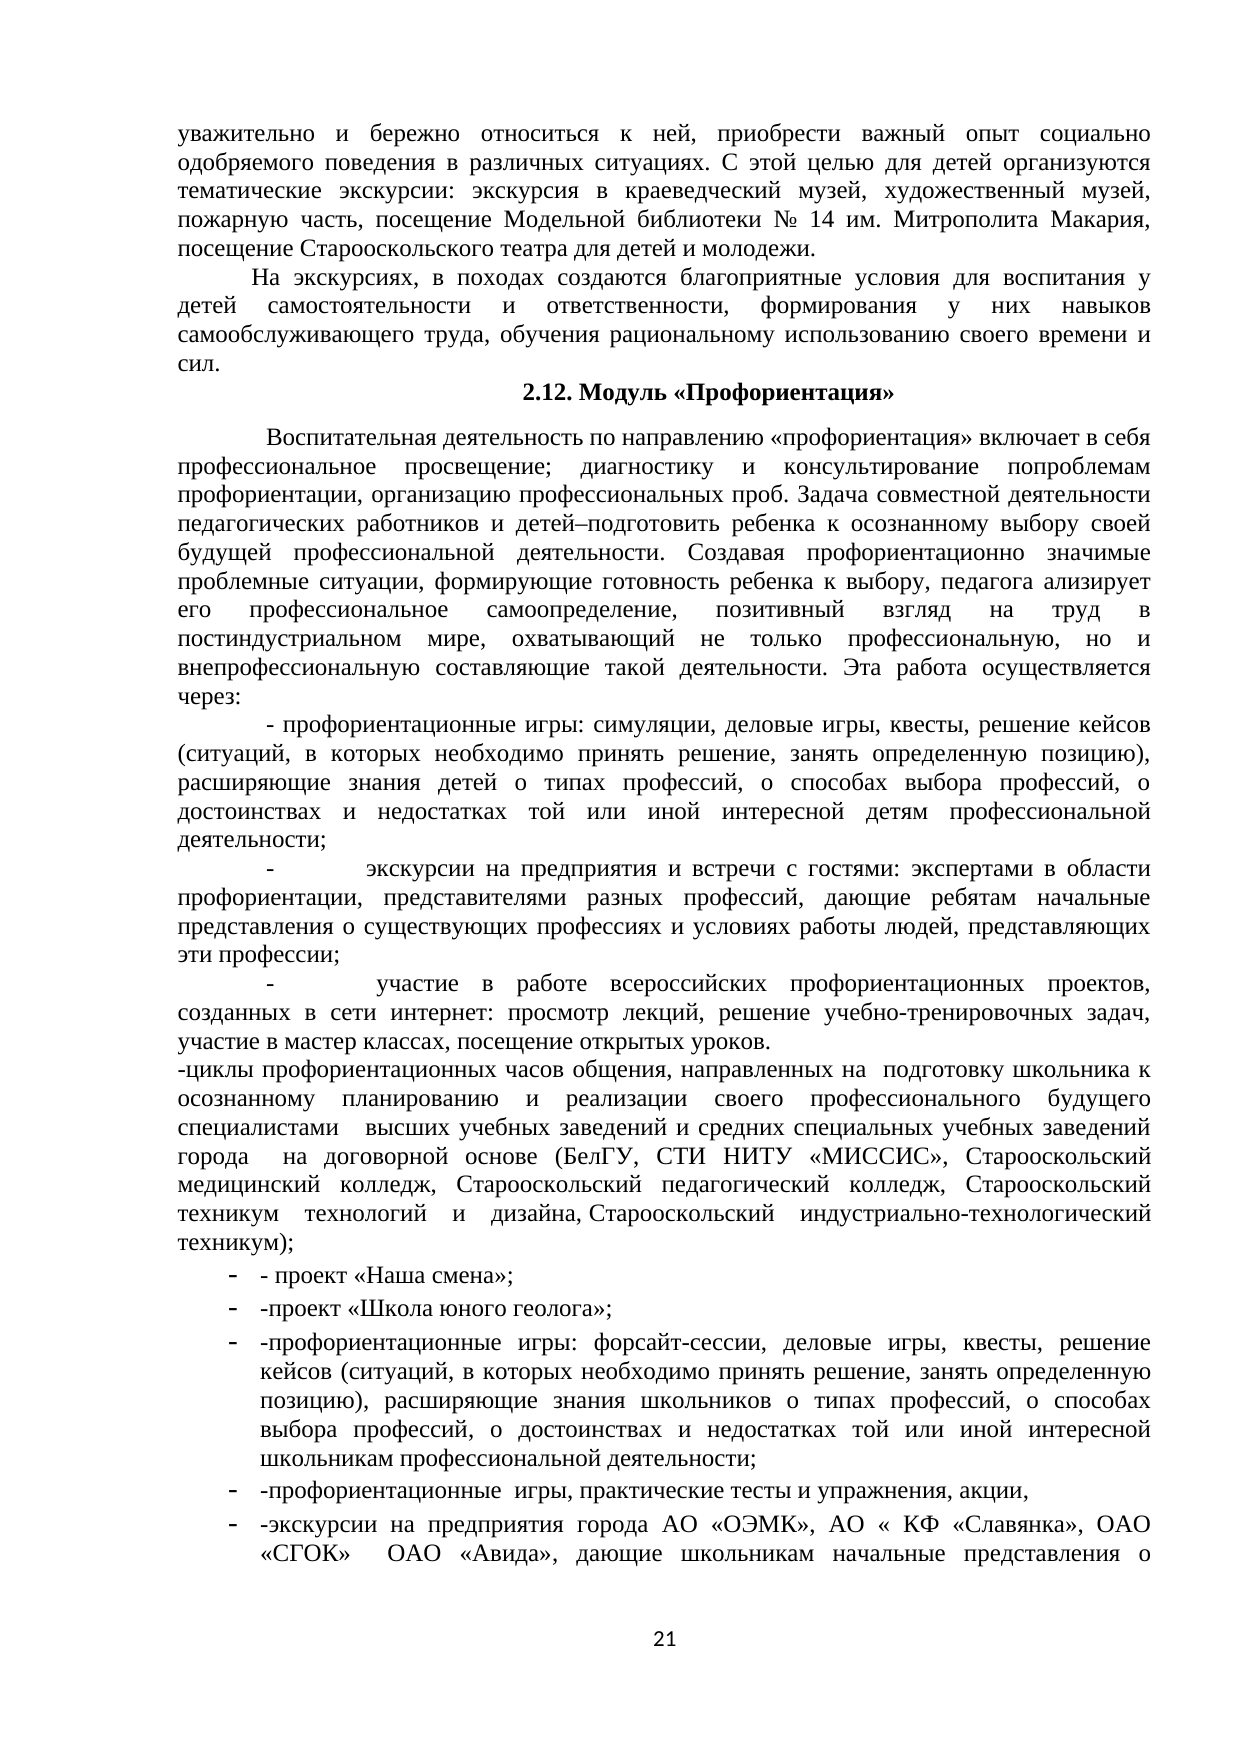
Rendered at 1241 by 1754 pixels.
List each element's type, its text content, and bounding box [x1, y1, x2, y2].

text -циклы профориентационных часов общения, направленных на подготовку школьника к осознанному планированию и реализации своего профессионального будущего специалистами высших учебных заведений и средних специальных учебных заведений города на договорной основе (БелГУ, СТИ НИТУ «МИССИС», Старооскольский медицинский колледж, Старооскольский педагогический колледж, Старооскольский техникум технологий и дизайна, Старооскольский индустриально-технологический техникум); [279, 1198, 1152, 1256]
list -проект «Школа юного геолога»; [228, 1289, 1152, 1323]
list -профориентационные игры: форсайт-сессии, деловые игры, квесты, решение кейсов (ситуаций, в которых необходимо принять решение, занять определенную позицию), расширяющие знания школьников о типах профессий, о способах выбора профессий, о достоинствах и недостатках той или иной интересной школьникам профессиональной деятельности; [228, 1323, 1152, 1471]
list -профориентационные игры, практические тесты и упражнения, акции, [228, 1471, 1152, 1505]
subtitle 2.12. Модуль «Профориентация» [177, 377, 1151, 406]
text -циклы профориентационных часов общения, направленных на подготовку школьника к осознанному планированию и реализации своего профессионального будущего специалистами высших учебных заведений и средних специальных учебных заведений города на договорной основе (БелГУ, СТИ НИТУ «МИССИС», Старооскольский медицинский колледж, Старооскольский педагогический колледж, Старооскольский техникум технологий и дизайна, Старооскольский индустриально-технологический техникум); [177, 1054, 1152, 1170]
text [177, 118, 1152, 262]
text Воспитательная деятельность по направлению «профориентация» включает в себя профессиональное просвещение; диагностику и консультирование попроблемам профориентации, организацию профессиональных проб. Задача совместной деятельности педагогических работников и детей–подготовить ребенка к осознанному выбору своей будущей профессиональной деятельности. Создавая профориентационно значимые проблемные ситуации, формирующие готовность ребенка к выбору, педагога ализирует его профессиональное самоопределение, позитивный взгляд на труд в постиндустриальном мире, охватывающий не только профессиональную, но и внепрофессиональную составляющие такой деятельности. Эта работа осуществляется через: [177, 422, 1151, 709]
list - проект «Наша смена»; [228, 1256, 1152, 1289]
text На экскурсиях, в походах создаются благоприятные условия для воспитания у детей самостоятельности и ответственности, формирования у них навыков самообслуживающего труда, обучения рациональному использованию своего времени и сил. [177, 262, 1152, 377]
text - профориентационные игры: симуляции, деловые игры, квесты, решение кейсов (ситуаций, в которых необходимо принять решение, занять определенную позицию), расширяющие знания детей о типах профессий, о способах выбора профессий, о достоинствах и недостатках той или иной интересной детям профессиональной деятельности; [177, 709, 1151, 853]
list участие в работе всероссийских профориентационных проектов, созданных в сети интернет: просмотр лекций, решение учебно-тренировочных задач, участие в мастер классах, посещение открытых уроков. [177, 968, 1151, 1054]
list экскурсии на предприятия и встречи с гостями: экспертами в области профориентации, представителями разных профессий, дающие ребятам начальные представления о существующих профессиях и условиях работы людей, представляющих эти профессии; [177, 853, 1151, 968]
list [228, 1505, 1152, 1567]
